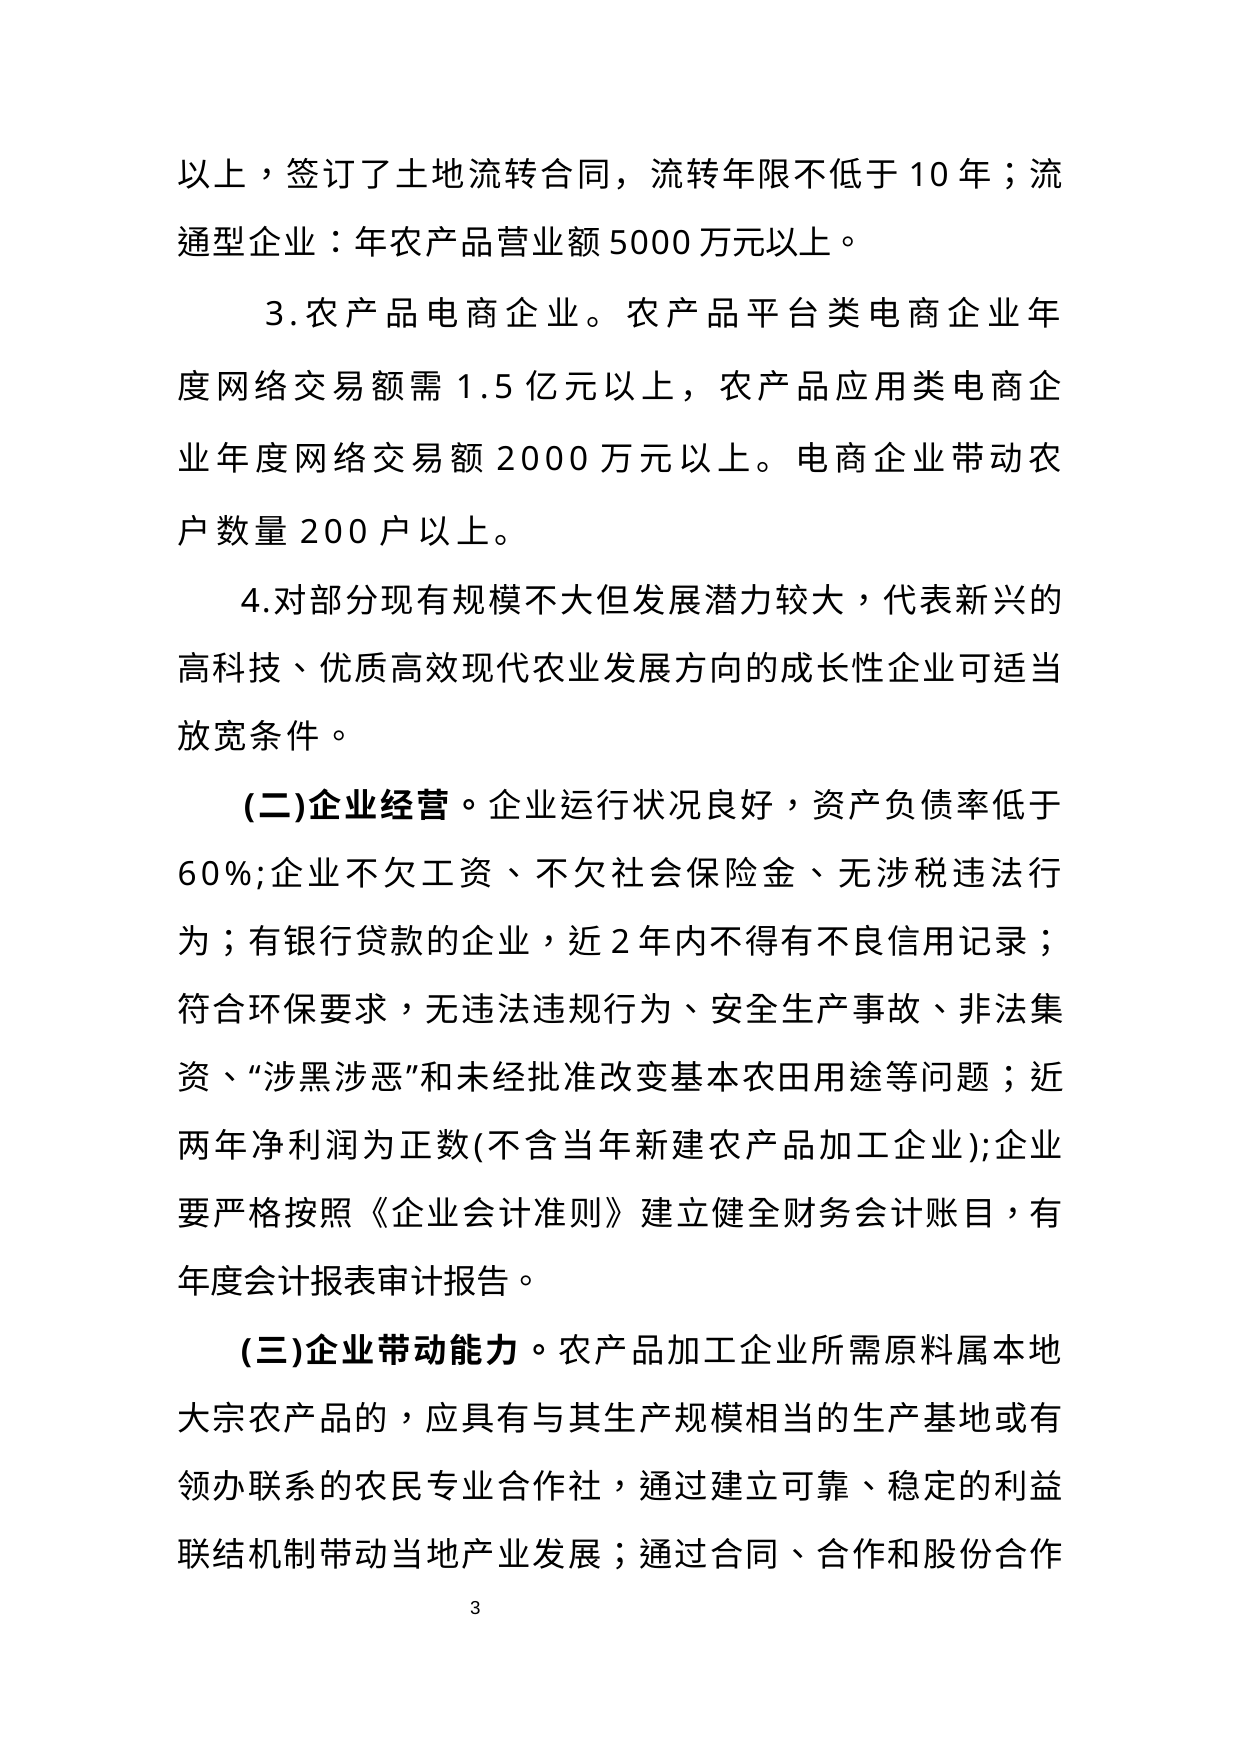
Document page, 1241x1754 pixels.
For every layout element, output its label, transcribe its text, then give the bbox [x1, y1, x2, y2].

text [177, 1326, 1063, 1576]
text (二)企业经营。企业运行状况良好，资产负债率低于60%;企业不欠工资、不欠社会保险金、无涉税违法行为；有银行贷款的企业，近2年内不得有不良信用记录；符合环保要求，无违法违规行为、安全生产事故、非法集资、“涉黑涉恶”和未经批准改变基本农田用途等问题；近两年净利润为正数(不含当年新建农产品加工企业);企业要严格按照《企业会计准则》建立健全财务会计账目，有年度会计报表审计报告。 [177, 781, 1063, 1304]
text 4.对部分现有规模不大但发展潜力较大，代表新兴的高科技、优质高效现代农业发展方向的成长性企业可适当放宽条件。 [177, 577, 1063, 759]
text 3.农产品电商企业。农产品平台类电商企业年度网络交易额需1.5亿元以上，农产品应用类电商企业年度网络交易额2000万元以上。电商企业带动农户数量200户以上。 [177, 287, 1063, 553]
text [177, 148, 1063, 264]
